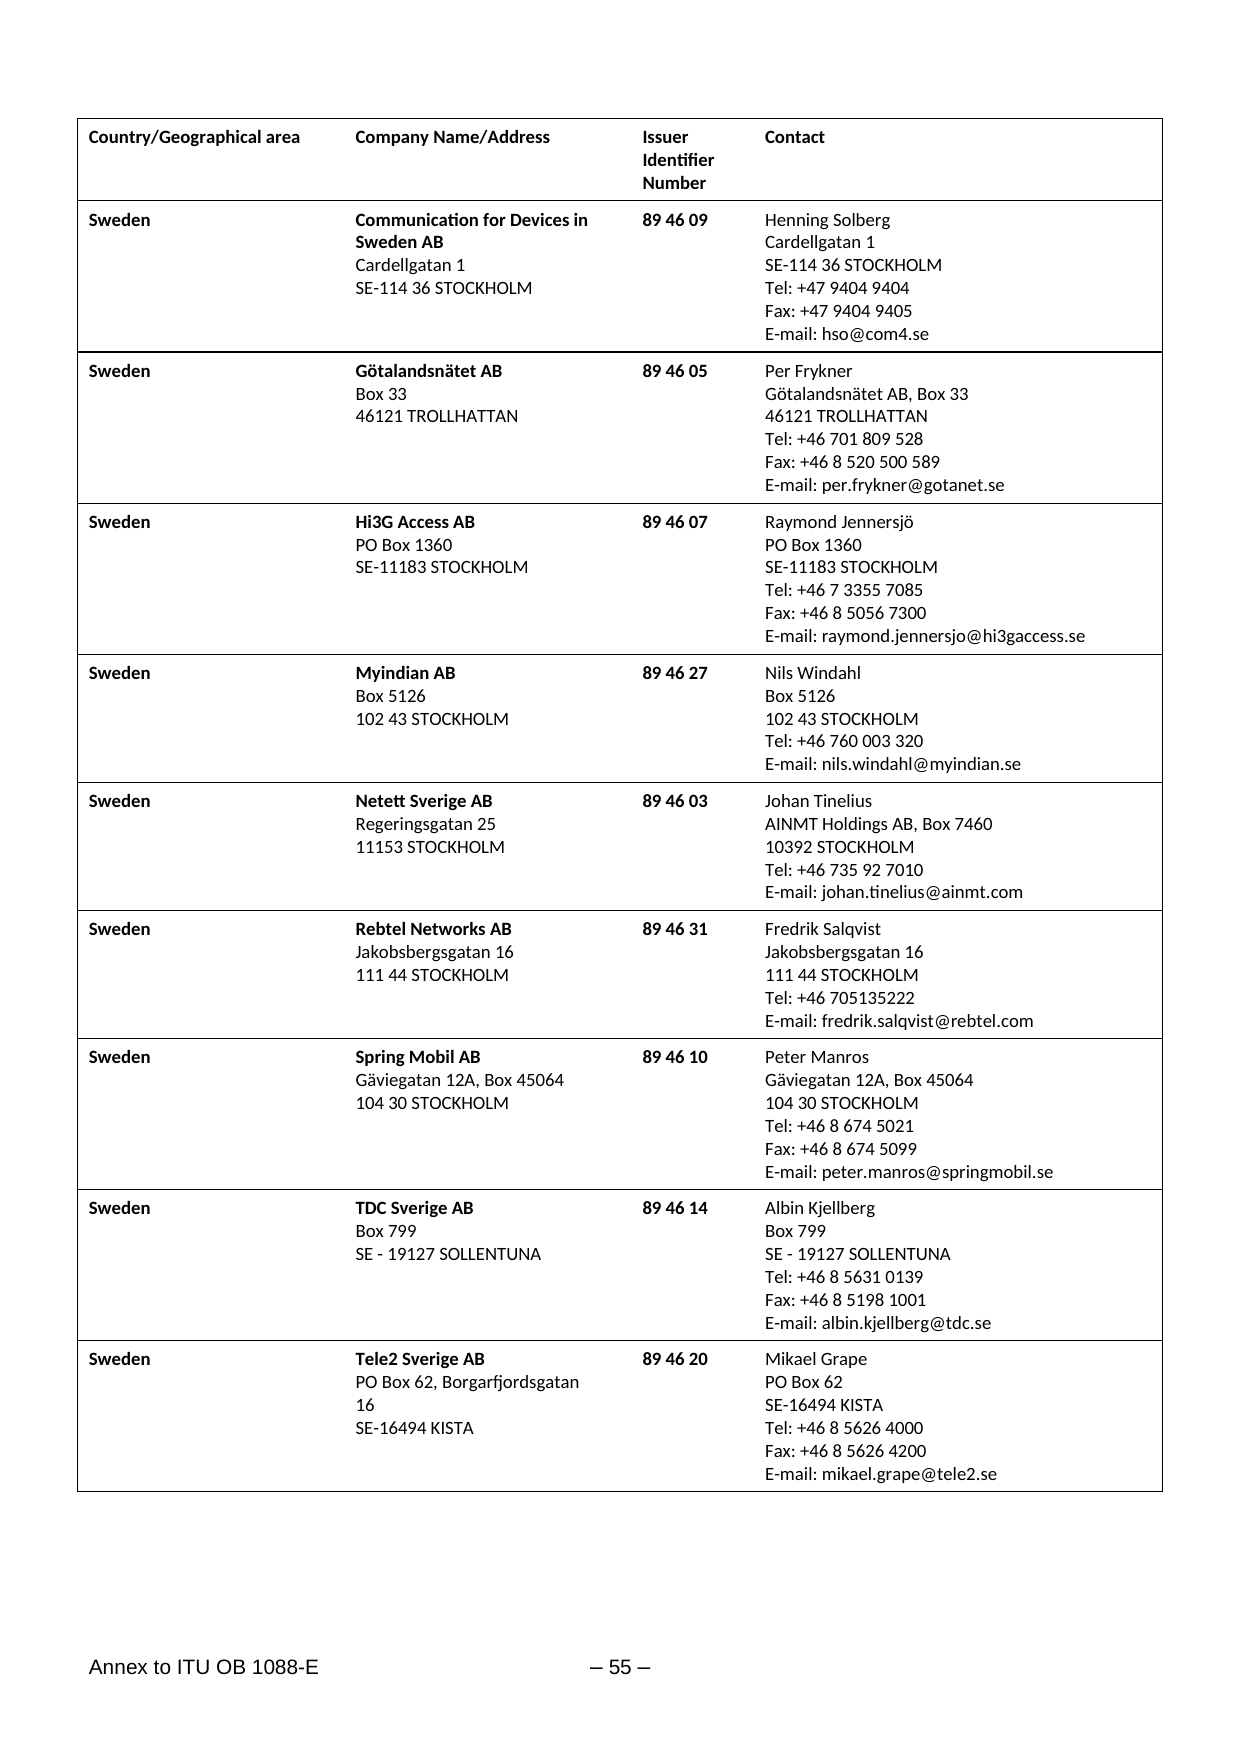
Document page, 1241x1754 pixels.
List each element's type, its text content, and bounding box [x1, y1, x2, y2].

table_cell Sweden [78, 201, 344, 351]
table_cell Rebtel Networks AB Jakobsbergsgatan 16 111 44 STOCKHOLM [344, 911, 613, 1038]
table_cell Sweden [78, 1341, 344, 1491]
table_cell Henning Solberg Cardellgatan 1 SE-114 36 STOCKHOLM Tel: +47 9404 9404 Fax: +47 9404 9405 E-mail: hso@com4.se [754, 201, 1162, 351]
table_cell Johan Tinelius AINMT Holdings AB, Box 7460 10392 STOCKHOLM Tel: +46 735 92 7010 E-mail: johan.tinelius@ainmt.com [754, 783, 1162, 910]
table_cell 89 46 03 [613, 783, 754, 910]
table_cell Peter Manros Gäviegatan 12A, Box 45064 104 30 STOCKHOLM Tel: +46 8 674 5021 Fax: +46 8 674 5099 E-mail: peter.manros@springmobil.se [754, 1039, 1162, 1189]
table_cell Sweden [78, 783, 344, 910]
table_cell Sweden [78, 911, 344, 1038]
table_header Contact [754, 119, 1162, 200]
table_cell Per Frykner Götalandsnätet AB, Box 33 46121 TROLLHATTAN Tel: +46 701 809 528 Fax: +46 8 520 500 589 E-mail: per.frykner@gotanet.se [754, 353, 1162, 502]
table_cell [344, 1341, 613, 1491]
table_cell Sweden [78, 655, 344, 782]
table_cell 89 46 20 [613, 1341, 754, 1491]
table_cell Netett Sverige AB Regeringsgatan 25 11153 STOCKHOLM [344, 783, 613, 910]
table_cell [754, 1341, 1162, 1491]
table_cell Sweden [78, 1190, 344, 1340]
table_cell 89 46 10 [613, 1039, 754, 1189]
table_cell 89 46 14 [613, 1190, 754, 1340]
table_cell Götalandsnätet AB Box 33 46121 TROLLHATTAN [344, 353, 613, 502]
table_header Issuer Identifier Number [613, 119, 754, 200]
table_cell Sweden [78, 504, 344, 653]
table_cell 89 46 31 [613, 911, 754, 1038]
table_header Company Name/Address [344, 119, 613, 200]
table_cell Spring Mobil AB Gäviegatan 12A, Box 45064 104 30 STOCKHOLM [344, 1039, 613, 1189]
table_cell 89 46 07 [613, 504, 754, 653]
table_cell TDC Sverige AB Box 799 SE - 19127 SOLLENTUNA [344, 1190, 613, 1340]
table_cell Sweden [78, 353, 344, 502]
table_cell Hi3G Access AB PO Box 1360 SE-11183 STOCKHOLM [344, 504, 613, 653]
table_header Country/Geographical area [78, 119, 344, 200]
table_cell Raymond Jennersjö PO Box 1360 SE-11183 STOCKHOLM Tel: +46 7 3355 7085 Fax: +46 8 5056 7300 E-mail: raymond.jennersjo@hi3gaccess.se [754, 504, 1162, 653]
table_cell Nils Windahl Box 5126 102 43 STOCKHOLM Tel: +46 760 003 320 E-mail: nils.windahl@myindian.se [754, 655, 1162, 782]
table_cell Fredrik Salqvist Jakobsbergsgatan 16 111 44 STOCKHOLM Tel: +46 705135222 E-mail: fredrik.salqvist@rebtel.com [754, 911, 1162, 1038]
table_cell Sweden [78, 1039, 344, 1189]
table_cell 89 46 09 [613, 201, 754, 351]
table_cell 89 46 05 [613, 353, 754, 502]
table_cell Albin Kjellberg Box 799 SE - 19127 SOLLENTUNA Tel: +46 8 5631 0139 Fax: +46 8 5198 1001 E-mail: albin.kjellberg@tdc.se [754, 1190, 1162, 1340]
table_cell Communication for Devices in Sweden AB Cardellgatan 1 SE-114 36 STOCKHOLM [344, 201, 613, 351]
table_cell Myindian AB Box 5126 102 43 STOCKHOLM [344, 655, 613, 782]
table_cell 89 46 27 [613, 655, 754, 782]
